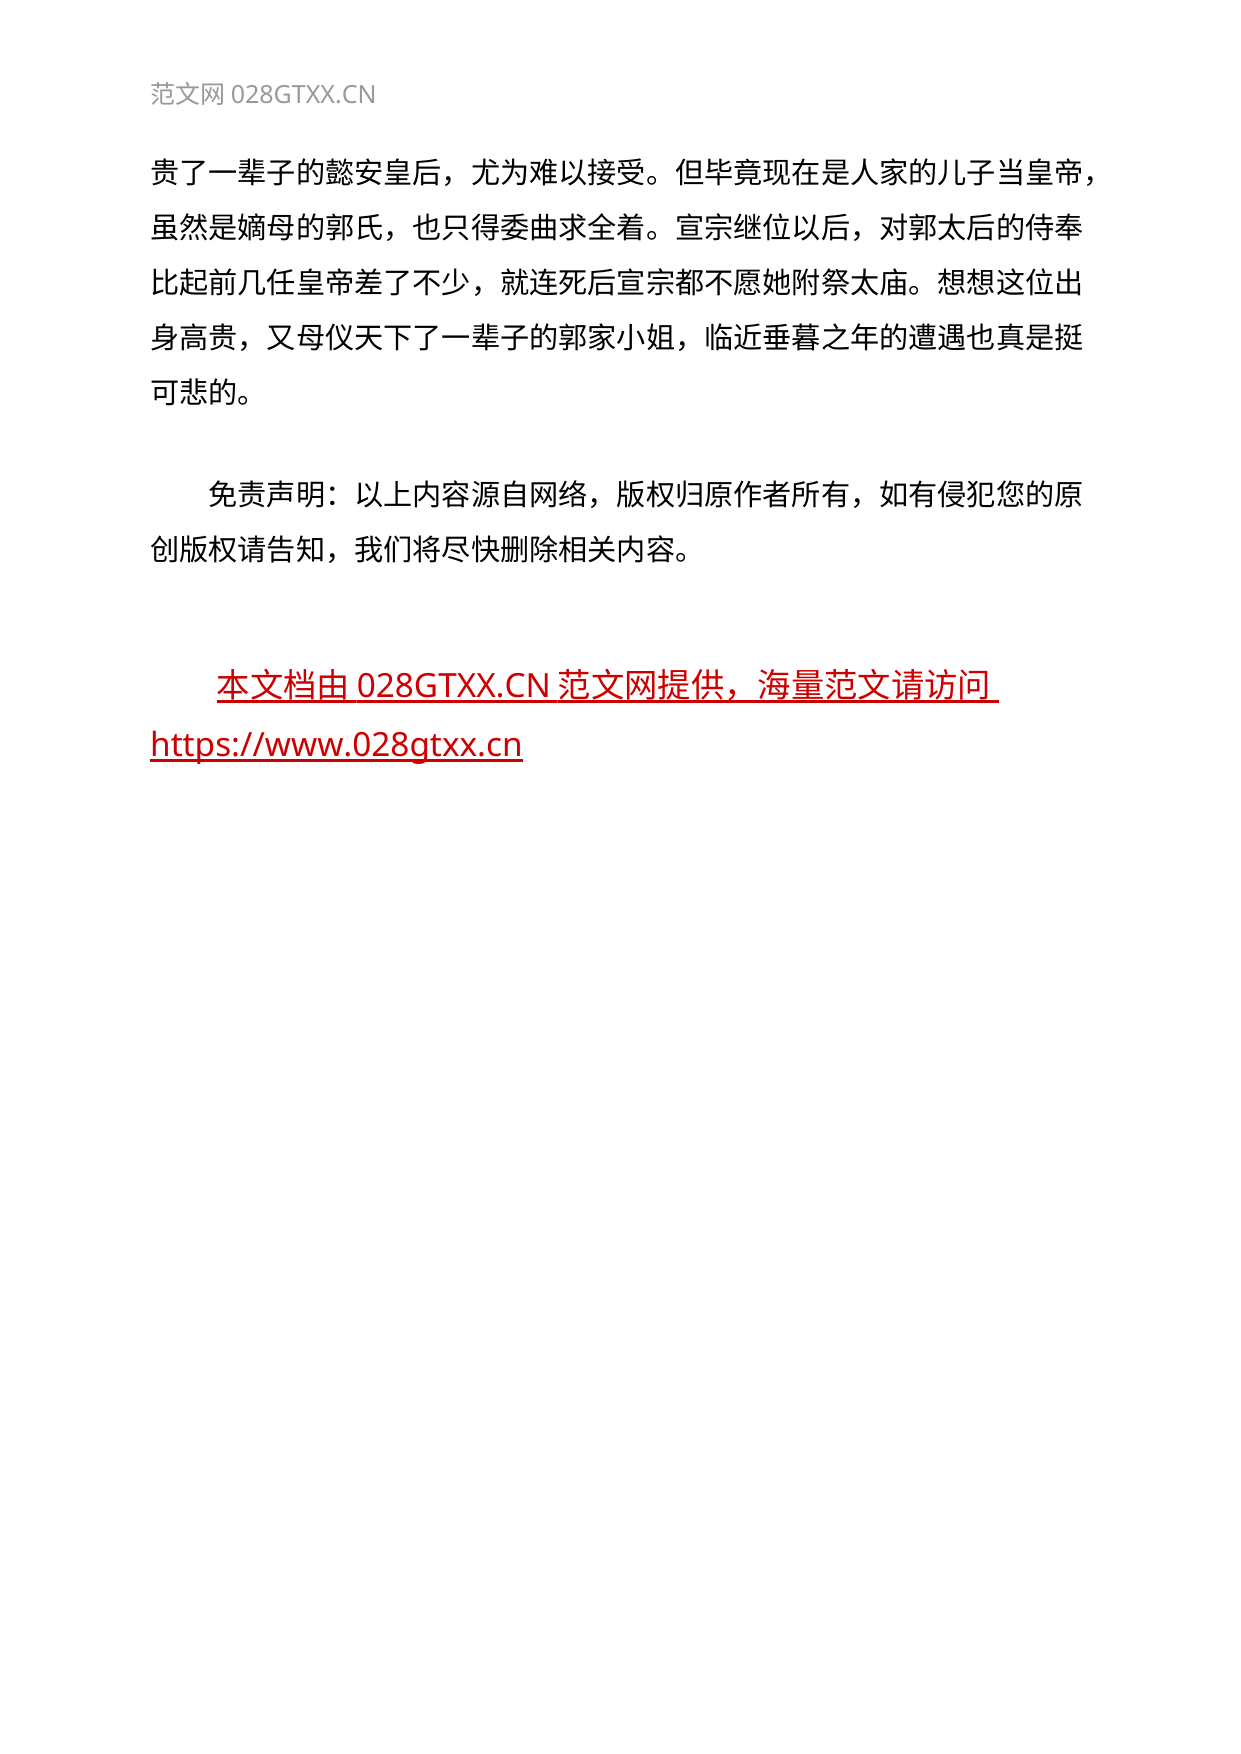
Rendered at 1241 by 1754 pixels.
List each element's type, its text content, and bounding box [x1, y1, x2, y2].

text 免责声明：以上内容源自网络，版权归原作者所有，如有侵犯您的原创版权请告知，我们将尽快删除相关内容。 [150, 471, 1090, 568]
text 本文档由028GTXX.CN范文网提供，海量范文请访问 https://www.028gtxx.cn [150, 659, 1090, 767]
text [150, 150, 1090, 412]
